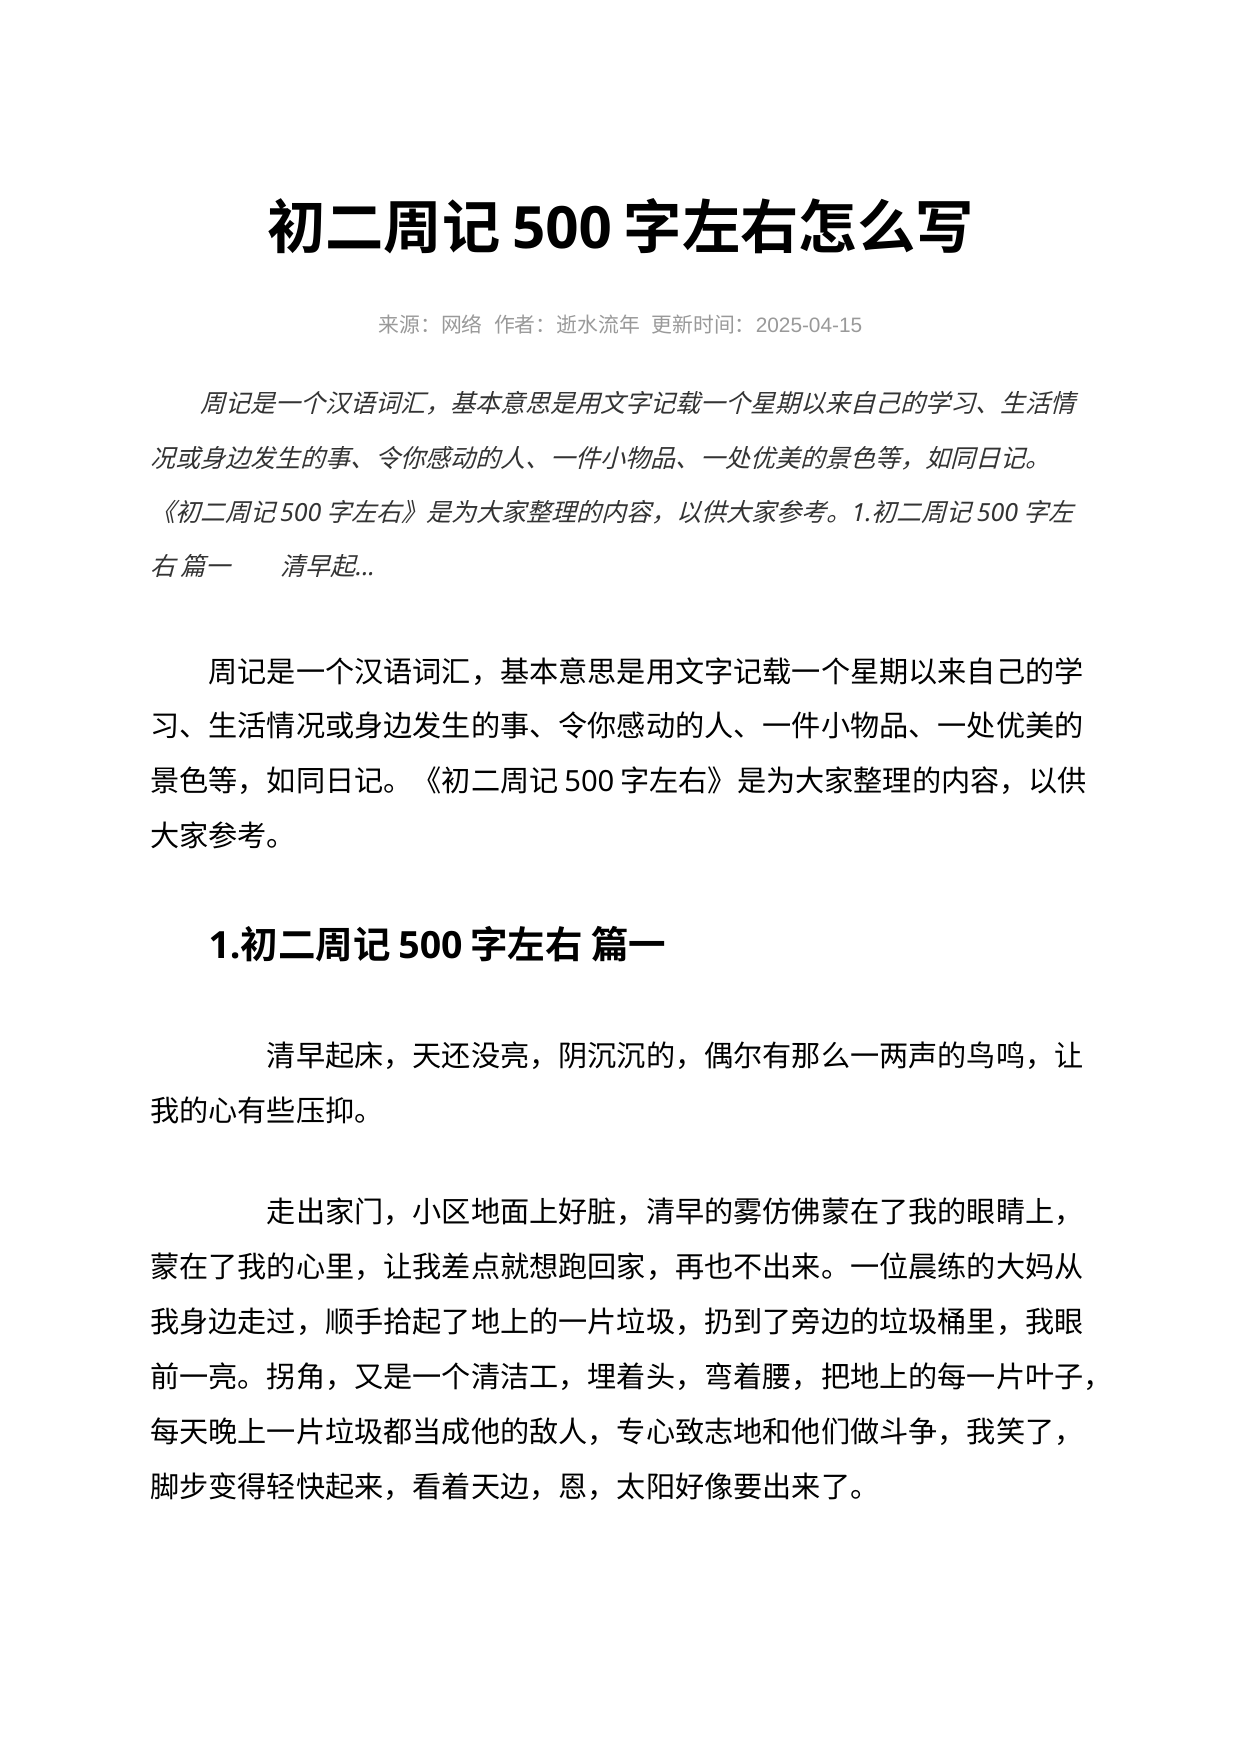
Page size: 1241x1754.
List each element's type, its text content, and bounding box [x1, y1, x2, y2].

text 走出家门，小区地面上好脏，清早的雾仿佛蒙在了我的眼睛上，蒙在了我的心里，让我差点就想跑回家，再也不出来。一位晨练的大妈从我身边走过，顺手拾起了地上的一片垃圾，扔到了旁边的垃圾桶里，我眼前一亮。拐角，又是一个清洁工，埋着头，弯着腰，把地上的每一片叶子，每天晚上一片垃圾都当成他的敌人，专心致志地和他们做斗争，我笑了，脚步变得轻快起来，看着天边，恩，太阳好像要出来了。 [150, 1189, 1090, 1506]
text 清早起床，天还没亮，阴沉沉的，偶尔有那么一两声的鸟鸣，让我的心有些压抑。 [150, 1032, 1090, 1129]
text 周记是一个汉语词汇，基本意思是用文字记载一个星期以来自己的学习、生活情况或身边发生的事、令你感动的人、一件小物品、一处优美的景色等，如同日记。《初二周记500字左右》是为大家整理的内容，以供大家参考。 [150, 648, 1090, 855]
text 周记是一个汉语词汇，基本意思是用文字记载一个星期以来自己的学习、生活情况或身边发生的事、令你感动的人、一件小物品、一处优美的景色等，如同日记。《初二周记500字左右》是为大家整理的内容，以供大家参考。1.初二周记500字左右 篇一 清早起... [150, 384, 1090, 583]
text 1.初二周记500字左右 篇一 [150, 915, 1090, 969]
text 来源：网络 作者：逝水流年 更新时间：2025-04-15 [150, 313, 1090, 337]
subtitle 初二周记500字左右怎么写 [150, 181, 1090, 266]
